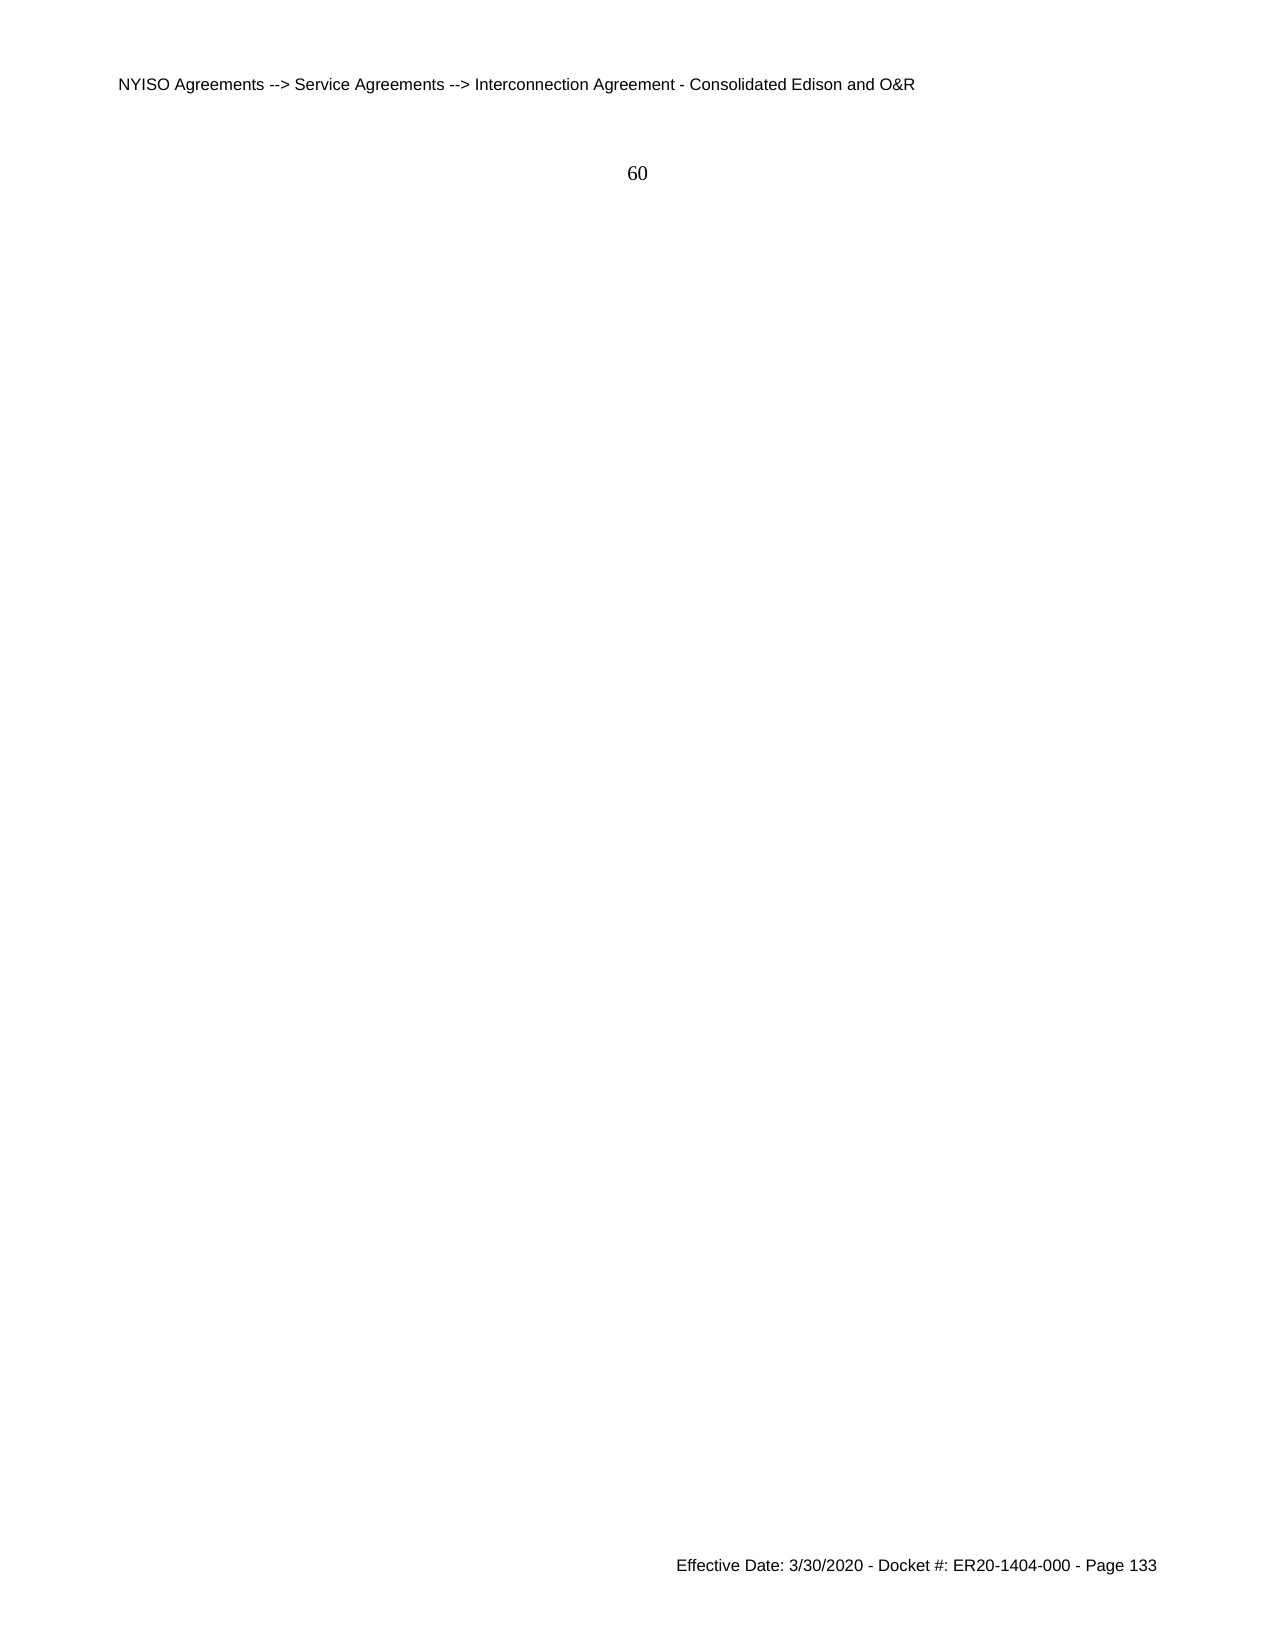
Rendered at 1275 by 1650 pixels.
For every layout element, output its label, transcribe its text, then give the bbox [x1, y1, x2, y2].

text 60 [627, 161, 1275, 185]
